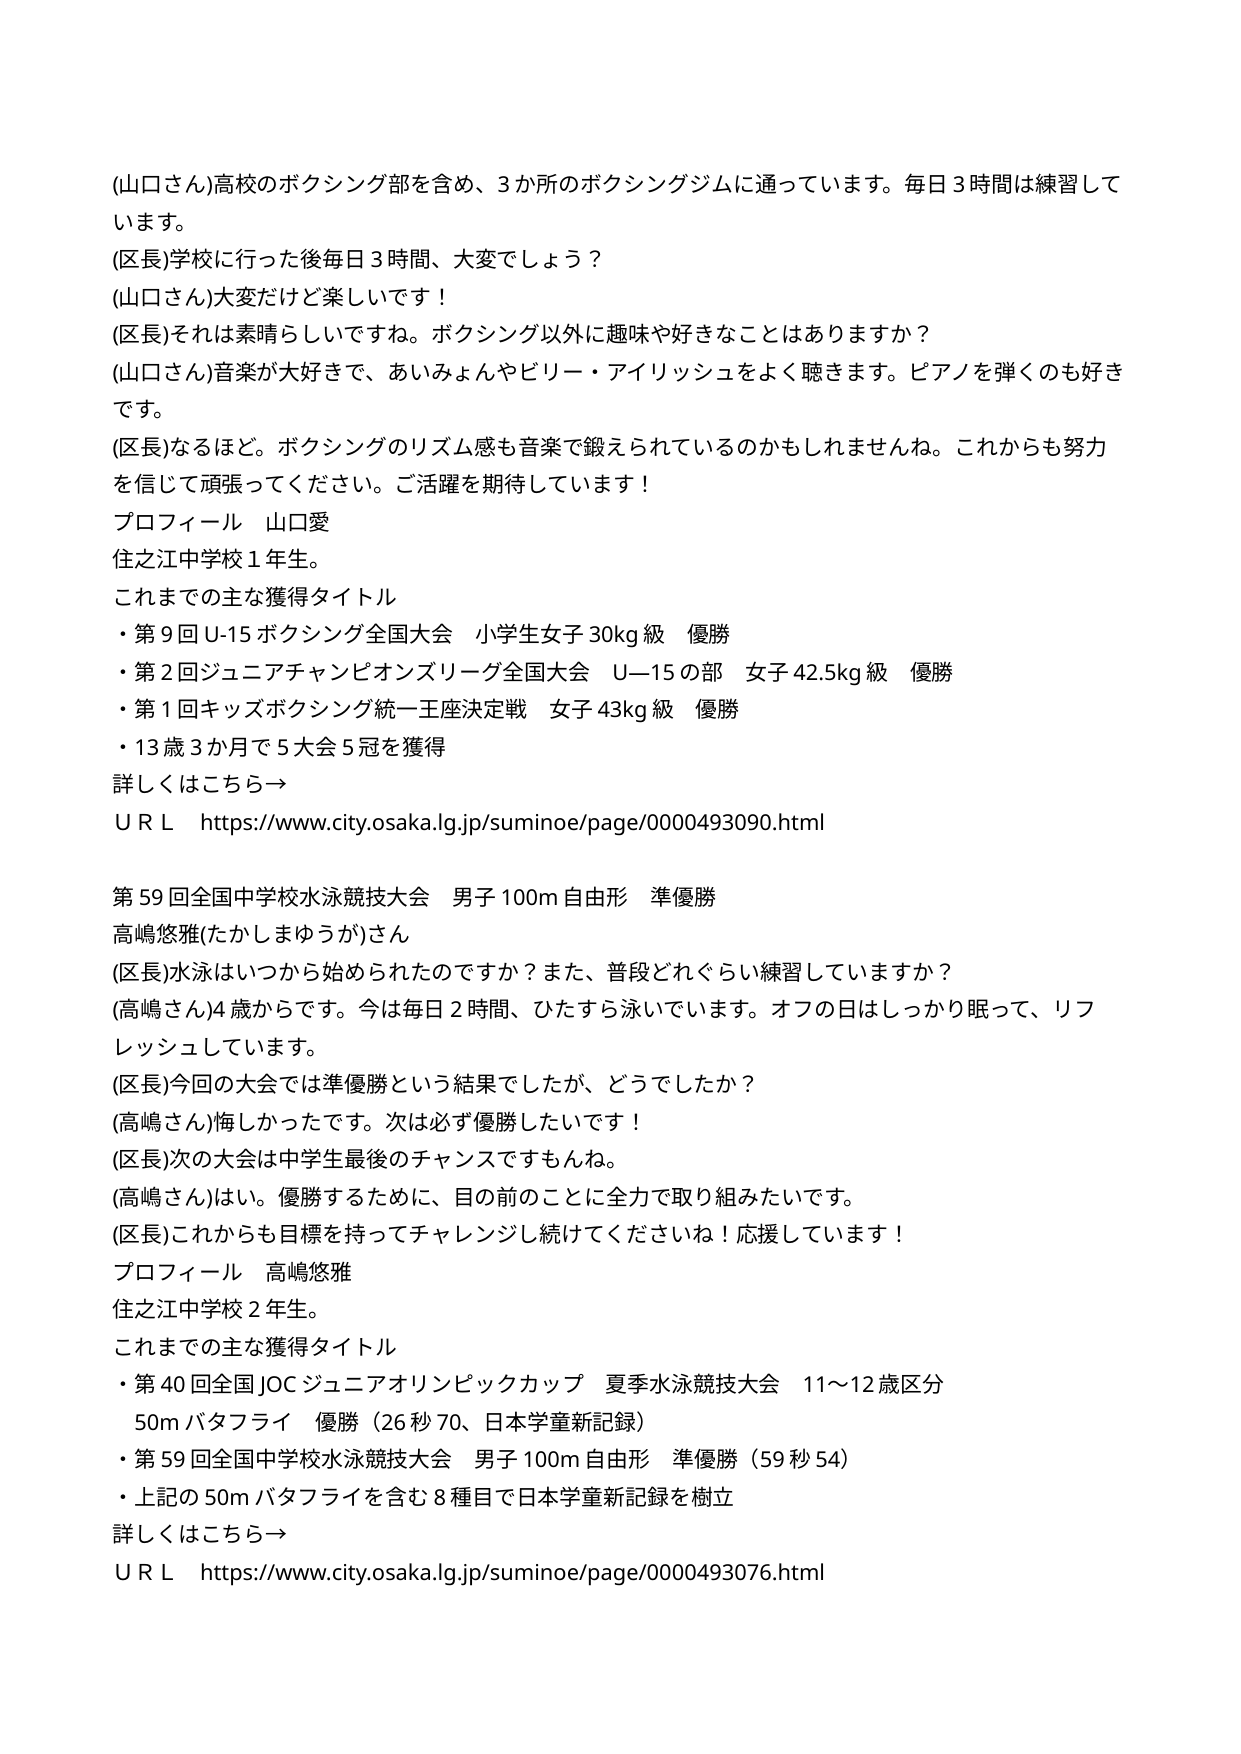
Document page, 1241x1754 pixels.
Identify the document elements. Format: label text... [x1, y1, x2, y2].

text 住之江中学校１年生。 [112, 539, 1128, 577]
text 高嶋悠雅(たかしまゆうが)さん [112, 914, 1128, 952]
text 第59回全国中学校水泳競技大会 男子100m自由形 準優勝 [112, 877, 1128, 914]
text ・第40回全国JOCジュニアオリンピックカップ 夏季水泳競技大会 11～12歳区分 [112, 1364, 1128, 1402]
text これまでの主な獲得タイトル [112, 577, 1128, 614]
text ・第9回U-15ボクシング全国大会 小学生女子30kg級 優勝 [112, 614, 1128, 652]
text (区長)今回の大会では準優勝という結果でしたが、どうでしたか？ [112, 1064, 1128, 1102]
text (高嶋さん)はい。優勝するために、目の前のことに全力で取り組みたいです。 [112, 1177, 1128, 1214]
text (区長)学校に行った後毎日3時間、大変でしょう？ [112, 239, 1128, 277]
text 詳しくはこちら→ [112, 1514, 1128, 1552]
text (高嶋さん)4歳からです。今は毎日2時間、ひたすら泳いでいます。オフの日はしっかり眠って、リフレッシュしています。 [112, 989, 1128, 1064]
text ＵＲＬ https://www.city.osaka.lg.jp/suminoe/page/0000493076.html [112, 1552, 1128, 1589]
text (区長)水泳はいつから始められたのですか？また、普段どれぐらい練習していますか？ [112, 952, 1128, 989]
text プロフィール 高嶋悠雅 [112, 1252, 1128, 1289]
text プロフィール 山口愛 [112, 502, 1128, 539]
text (区長)次の大会は中学生最後のチャンスですもんね。 [112, 1139, 1128, 1177]
text ・第1回キッズボクシング統一王座決定戦 女子43kg級 優勝 [112, 689, 1128, 727]
text ・第2回ジュニアチャンピオンズリーグ全国大会 U—15の部 女子42.5kg級 優勝 [112, 652, 1128, 689]
text (山口さん)音楽が大好きで、あいみょんやビリー・アイリッシュをよく聴きます。ピアノを弾くのも好きです。 [112, 352, 1128, 427]
text これまでの主な獲得タイトル [112, 1327, 1128, 1364]
text 住之江中学校2年生。 [112, 1289, 1128, 1327]
text (区長)これからも目標を持ってチャレンジし続けてくださいね！応援しています！ [112, 1214, 1128, 1252]
text (高嶋さん)悔しかったです。次は必ず優勝したいです！ [112, 1102, 1128, 1139]
text (区長)なるほど。ボクシングのリズム感も音楽で鍛えられているのかもしれませんね。これからも努力を信じて頑張ってください。ご活躍を期待しています！ [112, 427, 1128, 502]
text 詳しくはこちら→ [112, 764, 1128, 802]
text (区長)それは素晴らしいですね。ボクシング以外に趣味や好きなことはありますか？ [112, 314, 1128, 352]
text 50mバタフライ 優勝（26秒70、日本学童新記録） [112, 1402, 1128, 1439]
text ・13歳3か月で5大会5冠を獲得 [112, 727, 1128, 764]
text ・第59回全国中学校水泳競技大会 男子100m自由形 準優勝（59秒54） [112, 1439, 1128, 1477]
text (山口さん)高校のボクシング部を含め、3か所のボクシングジムに通っています。毎日3時間は練習しています。 [112, 164, 1128, 239]
text ・上記の50mバタフライを含む8種目で日本学童新記録を樹立 [112, 1477, 1128, 1514]
text (山口さん)大変だけど楽しいです！ [112, 277, 1128, 314]
text ＵＲＬ https://www.city.osaka.lg.jp/suminoe/page/0000493090.html [112, 802, 1128, 839]
